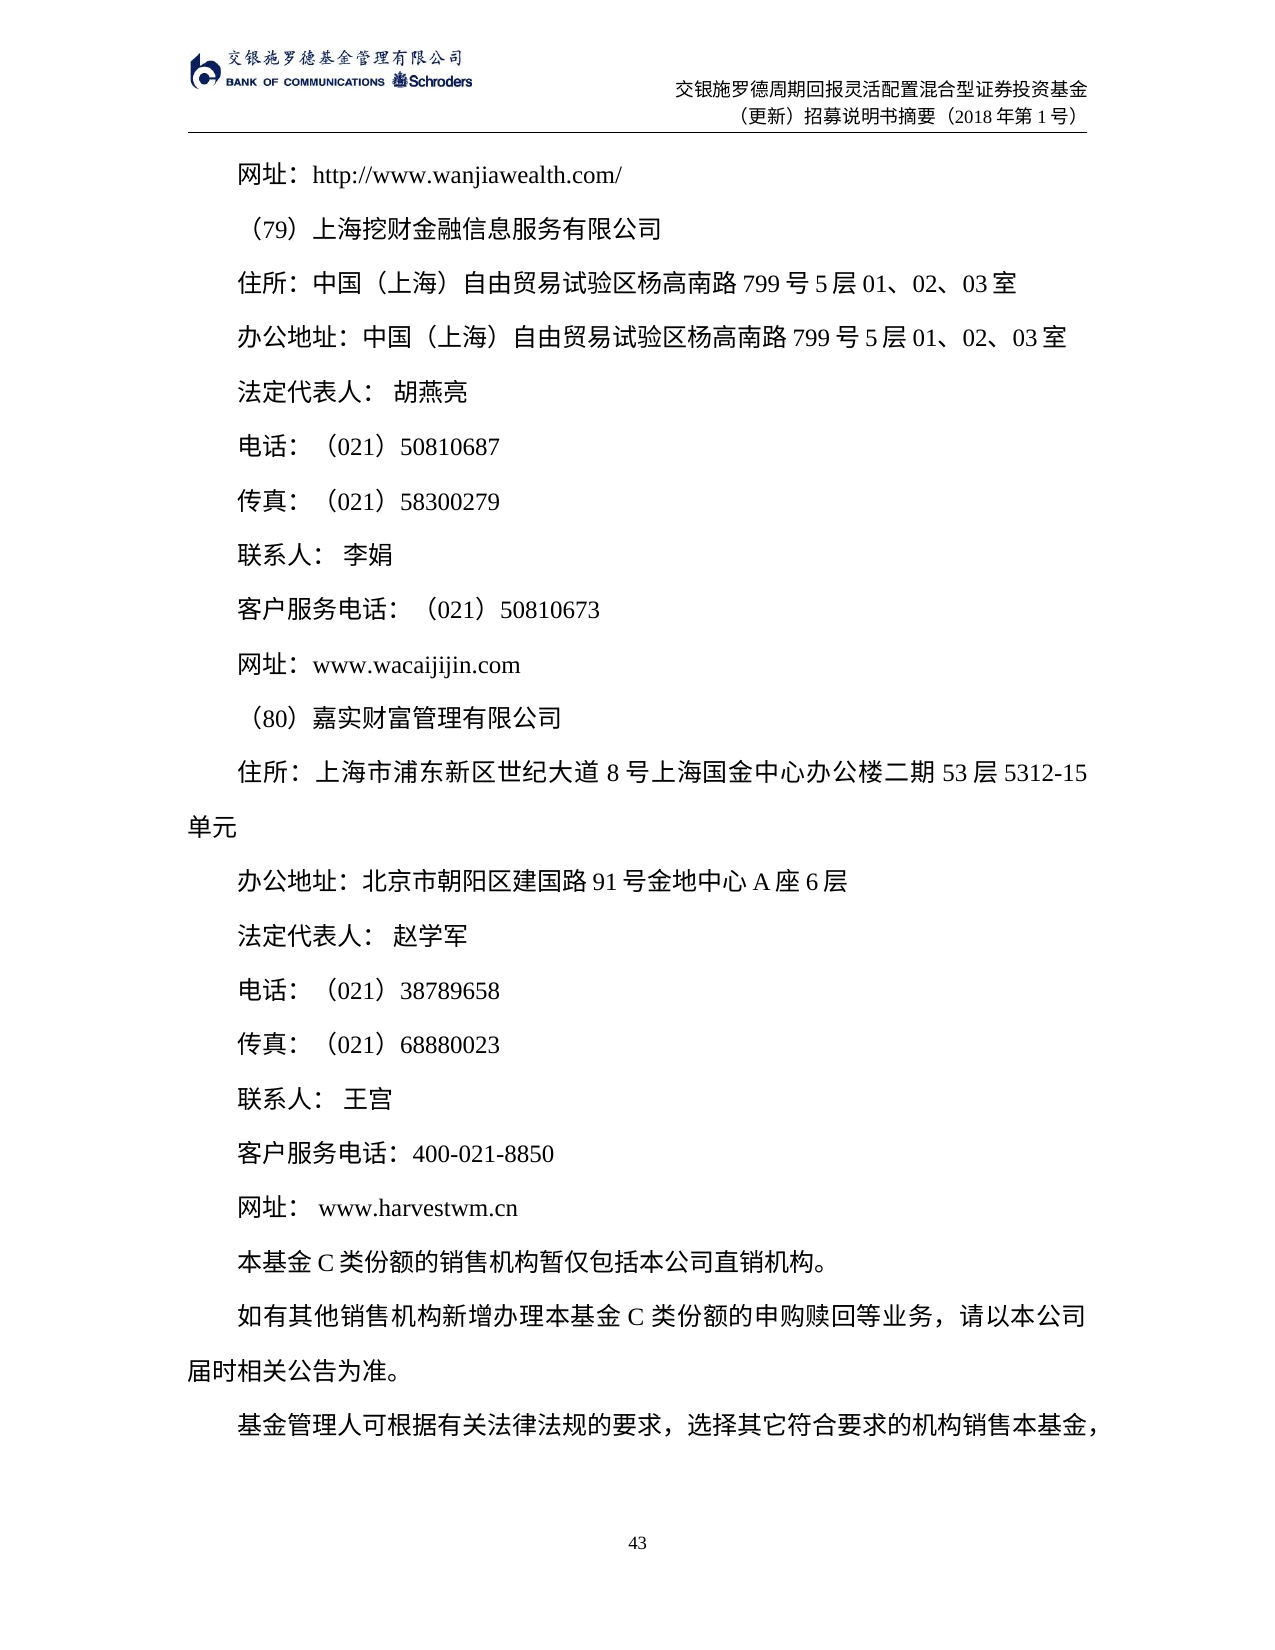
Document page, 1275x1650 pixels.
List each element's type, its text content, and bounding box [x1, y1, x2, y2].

text 客户服务电话：400-021-8850 [187, 1133, 1087, 1170]
text 网址：http://www.wanjiawealth.com/ [187, 155, 1087, 191]
text 客户服务电话：（021）50810673 [187, 590, 1087, 626]
text 电话：（021）50810687 [187, 427, 1087, 463]
text 法定代表人： 赵学军 [187, 916, 1087, 952]
text 本基金C类份额的销售机构暂仅包括本公司直销机构。 [187, 1242, 1087, 1278]
text 住所：中国（上海）自由贸易试验区杨高南路799号5层01、02、03室 [187, 263, 1087, 300]
text 办公地址：北京市朝阳区建国路91号金地中心A座6层 [187, 862, 1087, 898]
text （80）嘉实财富管理有限公司 [187, 698, 1087, 735]
text 联系人： 王宫 [187, 1079, 1087, 1115]
text 住所：上海市浦东新区世纪大道8号上海国金中心办公楼二期53层5312-15单元 [187, 753, 1087, 843]
text 网址： www.harvestwm.cn [187, 1188, 1087, 1224]
text 电话：（021）38789658 [187, 970, 1087, 1007]
text 传真：（021）58300279 [187, 481, 1087, 517]
text 联系人： 李娟 [187, 535, 1087, 572]
text （79）上海挖财金融信息服务有限公司 [187, 209, 1087, 245]
text 网址：www.wacaijijin.com [187, 644, 1087, 680]
text 如有其他销售机构新增办理本基金C 类份额的申购赎回等业务，请以本公司届时相关公告为准。 [187, 1297, 1087, 1387]
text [187, 1405, 1087, 1442]
picture [190, 50, 472, 89]
text 办公地址：中国（上海）自由贸易试验区杨高南路799号5层01、02、03室 [187, 318, 1087, 354]
text 法定代表人： 胡燕亮 [187, 372, 1087, 408]
text 传真：（021）68880023 [187, 1025, 1087, 1061]
